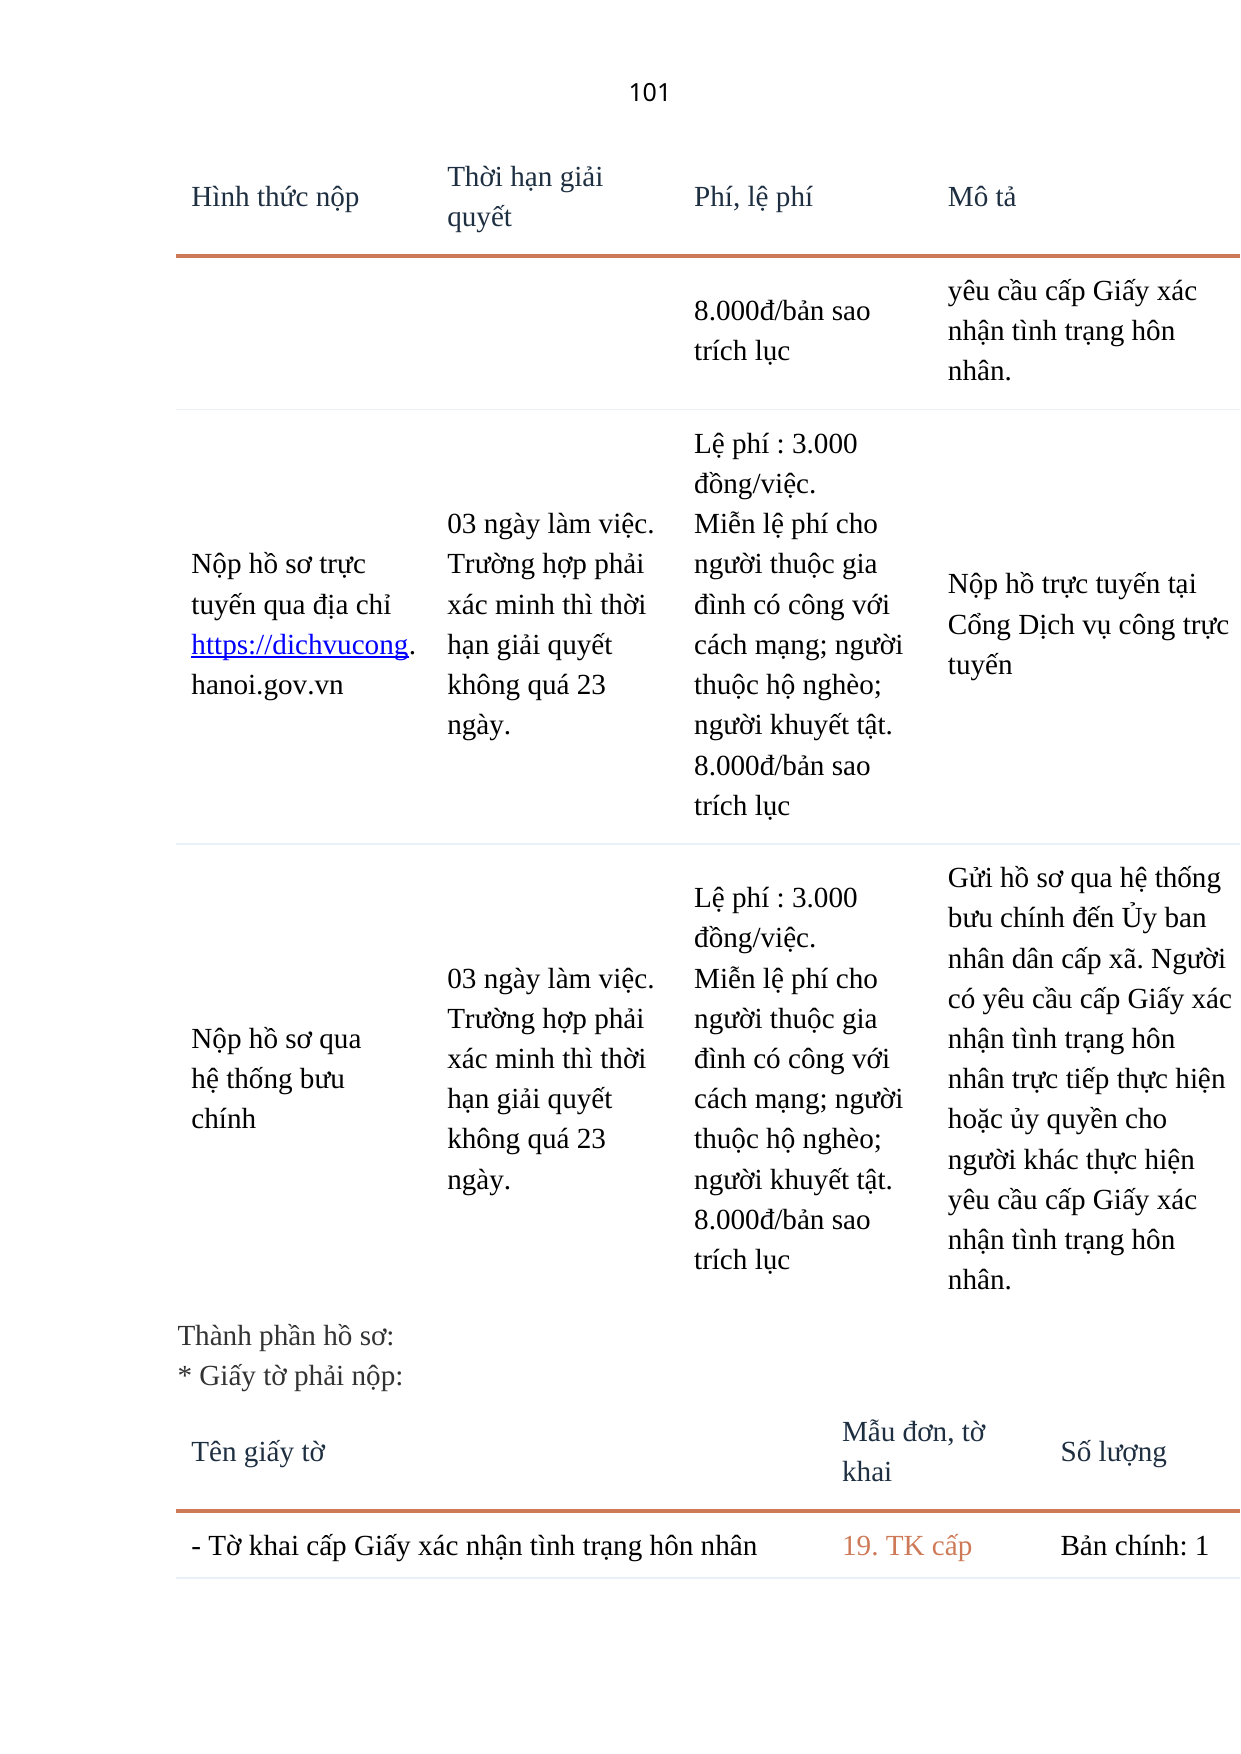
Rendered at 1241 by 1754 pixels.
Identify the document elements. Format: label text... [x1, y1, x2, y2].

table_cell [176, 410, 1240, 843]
text Thành phần hồ sơ: [177, 1318, 1122, 1351]
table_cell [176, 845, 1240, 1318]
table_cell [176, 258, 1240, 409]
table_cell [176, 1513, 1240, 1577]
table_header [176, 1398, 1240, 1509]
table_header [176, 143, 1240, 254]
text * Giấy tờ phải nộp: [177, 1358, 1122, 1391]
